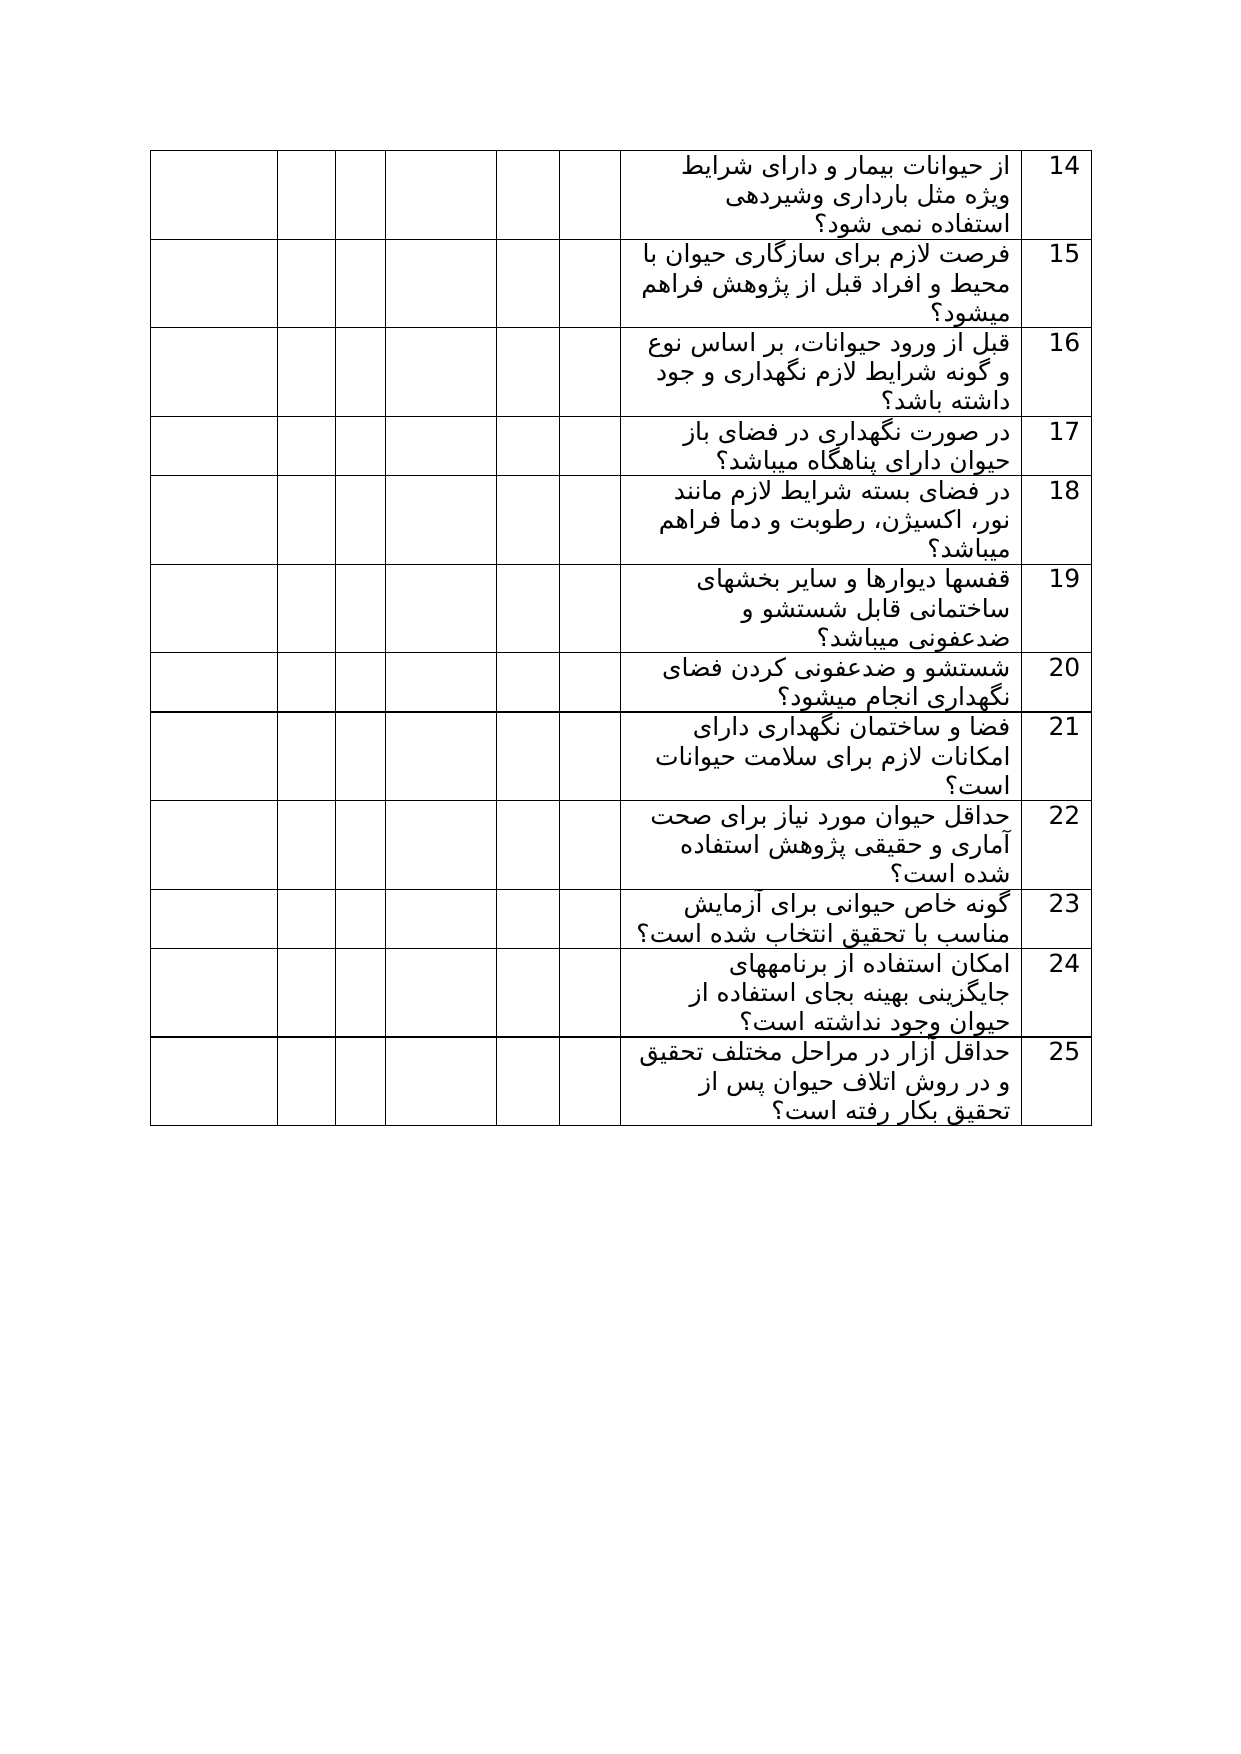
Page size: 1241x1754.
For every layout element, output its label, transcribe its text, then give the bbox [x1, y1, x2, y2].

table_cell [336, 890, 385, 948]
table_cell [336, 151, 385, 238]
table_cell [560, 476, 620, 563]
table_cell [336, 653, 385, 711]
table_cell [151, 653, 277, 711]
table_cell [497, 653, 559, 711]
table_cell [278, 801, 335, 888]
table_cell 15 [1022, 240, 1091, 327]
table_cell [386, 476, 496, 563]
table_cell [336, 240, 385, 327]
table_cell [278, 240, 335, 327]
table_cell [560, 151, 620, 238]
table_cell [386, 713, 496, 800]
table_cell در صورت نگهداری در فضای باز حیوان دارای پناهگاه میباشد؟ [621, 417, 1021, 475]
table_cell [336, 328, 385, 416]
table_cell [151, 565, 277, 652]
table_cell از حیوانات بیمار و دارای شرایط ویژه مثل بارداری وشیردهی استفاده نمی شود؟ [621, 151, 1021, 238]
table_cell [560, 713, 620, 800]
table_cell [497, 890, 559, 948]
table_cell [560, 801, 620, 888]
table_cell [560, 890, 620, 948]
table_cell [278, 565, 335, 652]
table_cell [386, 653, 496, 711]
table_cell [560, 328, 620, 416]
table_cell [336, 949, 385, 1036]
table_cell [151, 890, 277, 948]
table_cell 23 [1022, 890, 1091, 948]
table_cell [497, 328, 559, 416]
table_cell حداقل حیوان مورد نیاز برای صحت آماری و حقیقی پژوهش استفاده شده است؟ [621, 801, 1021, 888]
table_cell [497, 949, 559, 1036]
table_cell [278, 949, 335, 1036]
table_cell [278, 476, 335, 563]
table_cell [560, 240, 620, 327]
table_cell [278, 890, 335, 948]
table_cell 19 [1022, 565, 1091, 652]
table_cell [386, 417, 496, 475]
table_cell [560, 417, 620, 475]
table_cell [497, 565, 559, 652]
table_cell [151, 417, 277, 475]
table_cell [560, 653, 620, 711]
table_cell [151, 151, 277, 238]
table_cell [278, 151, 335, 238]
table_cell [278, 713, 335, 800]
table_cell 17 [1022, 417, 1091, 475]
table_cell [386, 328, 496, 416]
table_cell 22 [1022, 801, 1091, 888]
table_cell [386, 801, 496, 888]
table_cell [560, 1038, 620, 1125]
table_cell [151, 328, 277, 416]
table_cell شستشو و ضدعفونی کردن فضای نگهداری انجام میشود؟ [621, 653, 1021, 711]
table_cell فضا و ساختمان نگهداری دارای امکانات لازم برای سلامت حیوانات است؟ [621, 713, 1021, 800]
table_cell [151, 1038, 277, 1125]
table_cell گونه خاص حیوانی برای آزمایش مناسب با تحقیق انتخاب شده است؟ [621, 890, 1021, 948]
table_cell 14 [1022, 151, 1091, 238]
table_cell 24 [1022, 949, 1091, 1036]
table_cell [497, 801, 559, 888]
table_cell حداقل آزار در مراحل مختلف تحقیق و در روش اتلاف حیوان پس از تحقیق بکار رفته است؟ [621, 1038, 1021, 1125]
table_cell [560, 565, 620, 652]
table_cell [560, 949, 620, 1036]
table_cell 18 [1022, 476, 1091, 563]
table_cell [151, 476, 277, 563]
table_cell قبل از ورود حیوانات، بر اساس نوع و گونه شرایط لازم نگهداری و جود داشته باشد؟ [621, 328, 1021, 416]
table_cell [497, 1038, 559, 1125]
table_cell [336, 565, 385, 652]
table_cell [336, 417, 385, 475]
table_cell 20 [1022, 653, 1091, 711]
table_cell [336, 801, 385, 888]
table_cell [151, 949, 277, 1036]
table_cell فرصت لازم برای سازگاری حیوان با محیط و افراد قبل از پژوهش فراهم میشود؟ [621, 240, 1021, 327]
table_cell 16 [1022, 328, 1091, 416]
table_cell [386, 565, 496, 652]
table_cell [386, 949, 496, 1036]
table_cell [497, 476, 559, 563]
table_cell [151, 240, 277, 327]
table_cell [278, 417, 335, 475]
table_cell [278, 653, 335, 711]
table_cell [386, 1038, 496, 1125]
table_cell 25 [1022, 1038, 1091, 1125]
table_cell [497, 240, 559, 327]
table_cell [386, 240, 496, 327]
table_cell [151, 801, 277, 888]
table_cell در فضای بسته شرایط لازم مانند نور، اکسیژن، رطوبت و دما فراهم میباشد؟ [621, 476, 1021, 563]
table_cell امکان استفاده از برنامههای جایگزینی بهینه بجای استفاده از حیوان وجود نداشته است؟ [621, 949, 1021, 1036]
table_cell [336, 1038, 385, 1125]
table_cell [278, 1038, 335, 1125]
table_cell [386, 890, 496, 948]
table_cell [386, 151, 496, 238]
table_cell [497, 417, 559, 475]
table_cell [497, 151, 559, 238]
table_cell [497, 713, 559, 800]
table_cell [336, 476, 385, 563]
table_cell قفسها دیوارها و سایر بخشهای ساختمانی قابل شستشو و ضدعفونی میباشد؟ [621, 565, 1021, 652]
table_cell [151, 713, 277, 800]
table_cell [278, 328, 335, 416]
table_cell [336, 713, 385, 800]
table_cell 21 [1022, 713, 1091, 800]
